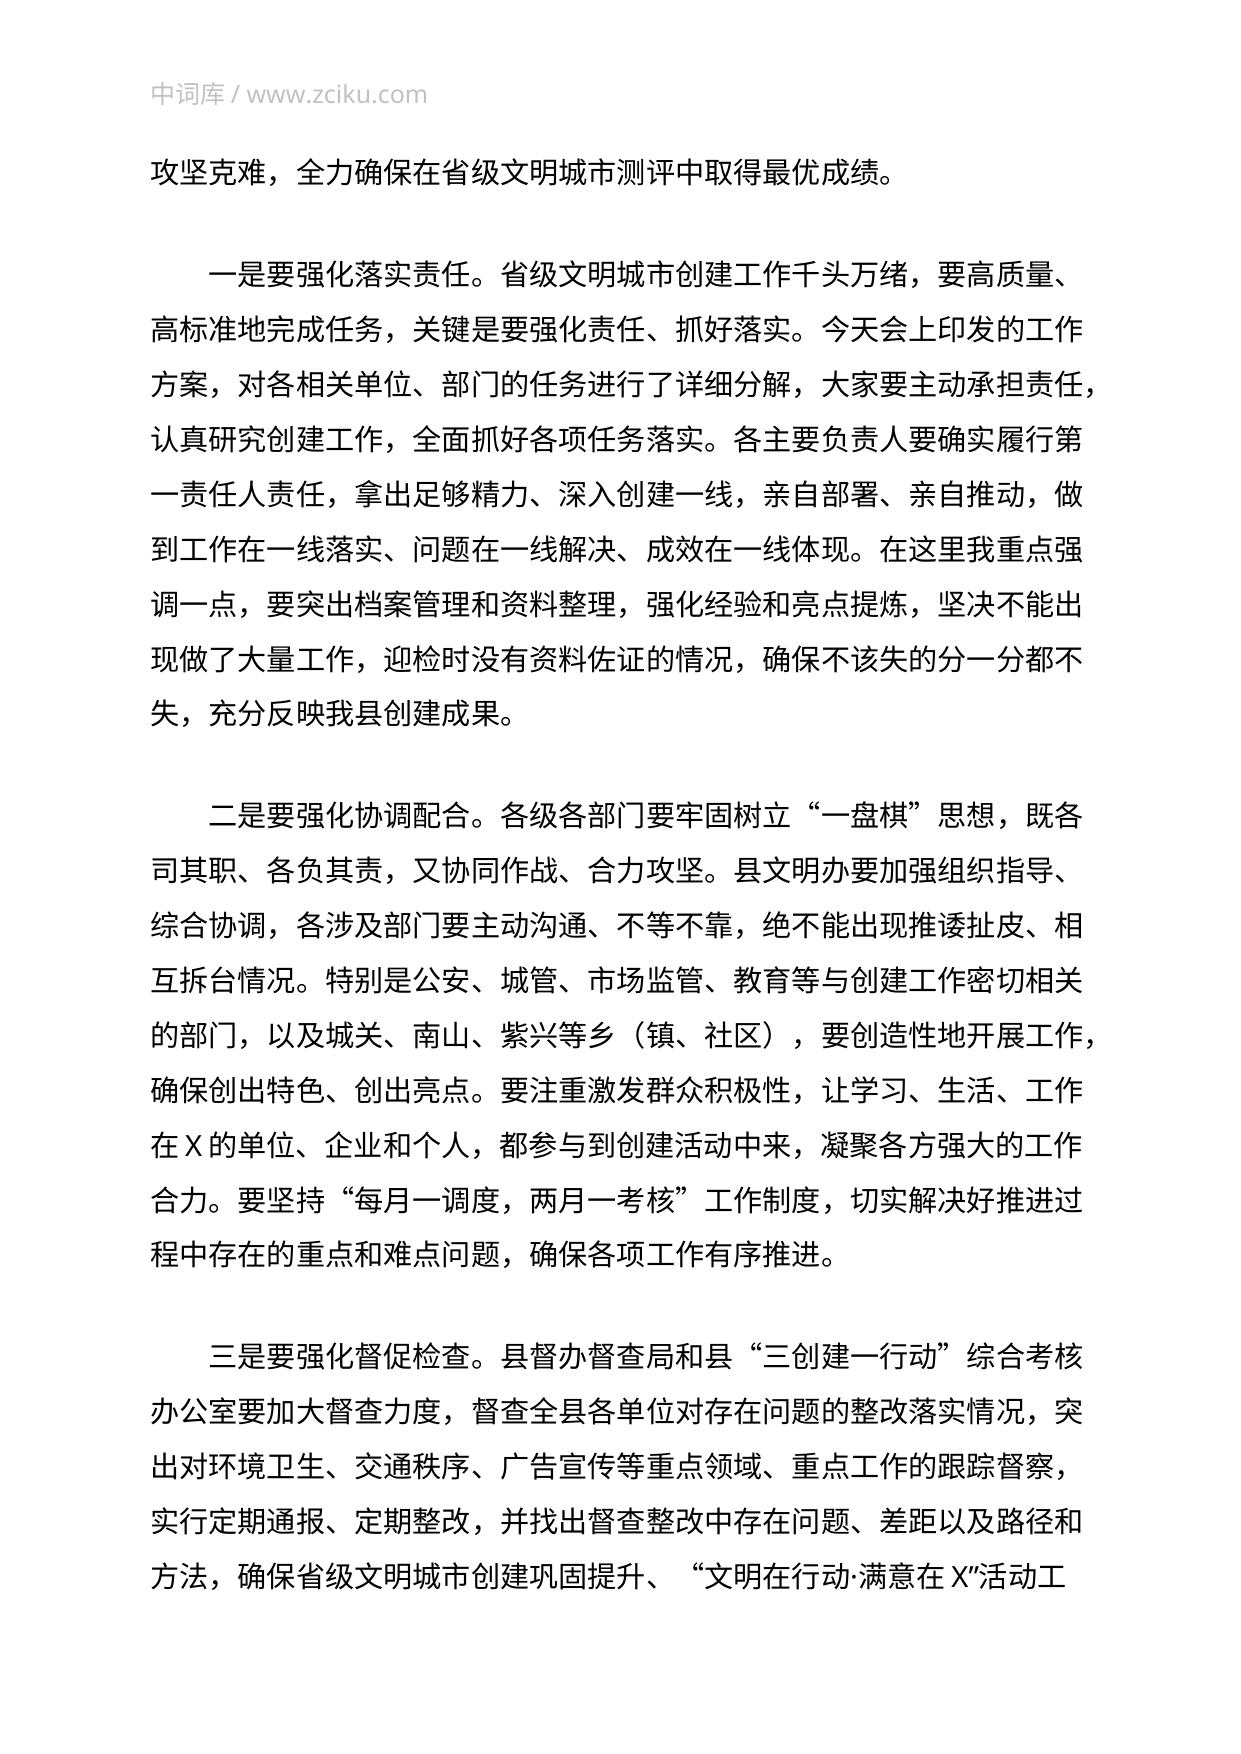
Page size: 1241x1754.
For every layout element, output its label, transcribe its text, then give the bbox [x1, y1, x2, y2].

text 二是要强化协调配合。各级各部门要牢固树立“一盘棋”思想，既各司其职、各负其责，又协同作战、合力攻坚。县文明办要加强组织指导、综合协调，各涉及部门要主动沟通、不等不靠，绝不能出现推诿扯皮、相互拆台情况。特别是公安、城管、市场监管、教育等与创建工作密切相关的部门，以及城关、南山、紫兴等乡（镇、社区），要创造性地开展工作，确保创出特色、创出亮点。要注重激发群众积极性，让学习、生活、工作在X的单位、企业和个人，都参与到创建活动中来，凝聚各方强大的工作合力。要坚持“每月一调度，两月一考核”工作制度，切实解决好推进过程中存在的重点和难点问题，确保各项工作有序推进。 [150, 793, 1090, 1274]
text 一是要强化落实责任。省级文明城市创建工作千头万绪，要高质量、高标准地完成任务，关键是要强化责任、抓好落实。今天会上印发的工作方案，对各相关单位、部门的任务进行了详细分解，大家要主动承担责任，认真研究创建工作，全面抓好各项任务落实。各主要负责人要确实履行第一责任人责任，拿出足够精力、深入创建一线，亲自部署、亲自推动，做到工作在一线落实、问题在一线解决、成效在一线体现。在这里我重点强调一点，要突出档案管理和资料整理，强化经验和亮点提炼，坚决不能出现做了大量工作，迎检时没有资料佐证的情况，确保不该失的分一分都不失，充分反映我县创建成果。 [150, 252, 1090, 733]
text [150, 1334, 1090, 1596]
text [150, 150, 1090, 192]
